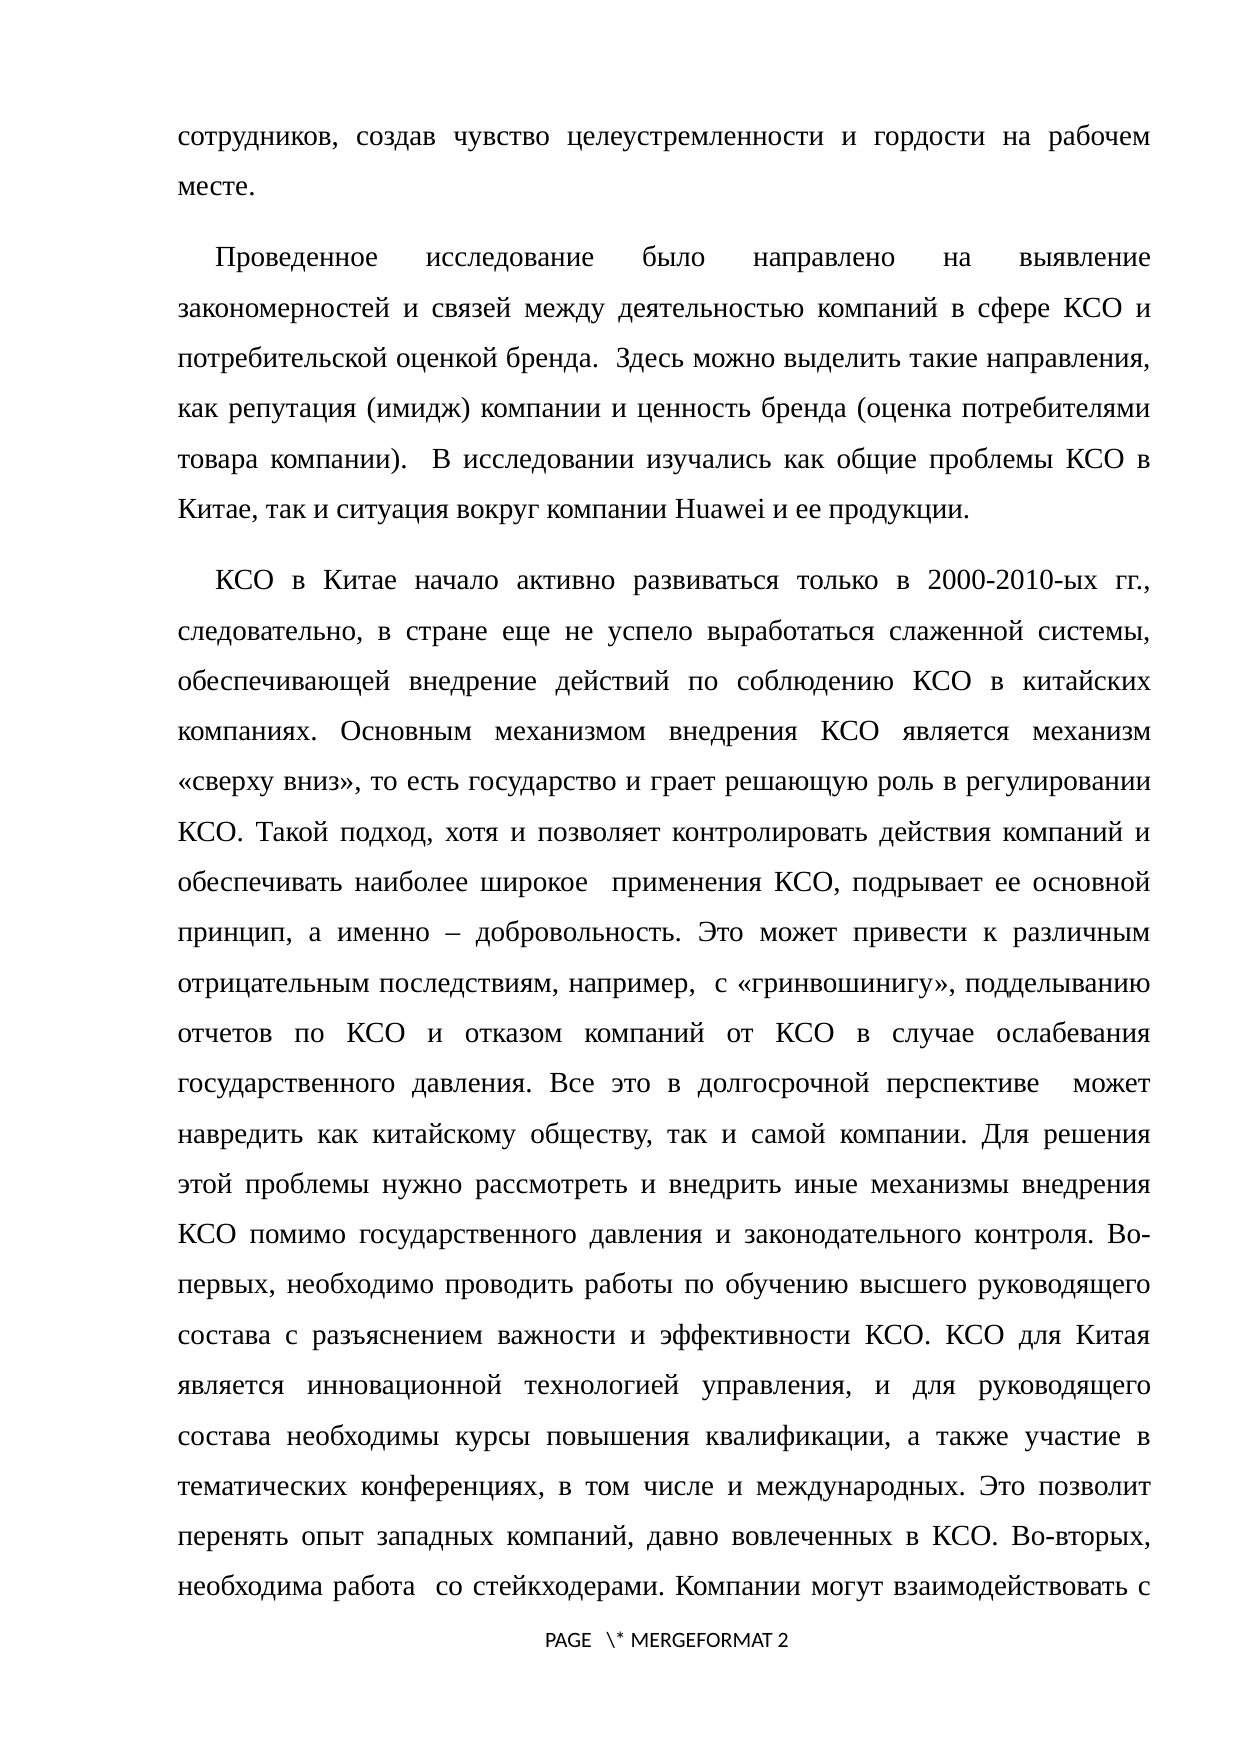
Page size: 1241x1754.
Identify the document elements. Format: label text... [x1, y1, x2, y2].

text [177, 118, 1152, 202]
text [177, 562, 1152, 1602]
text Проведенное исследование было направлено на выявление закономерностей и связей между деятельностью компаний в сфере КСО и потребительской оценкой бренда. Здесь можно выделить такие направления, как репутация (имидж) компании и ценность бренда (оценка потребителями товара компании). В исследовании изучались как общие проблемы КСО в Китае, так и ситуация вокруг компании Huawеi и ее продукции. [177, 239, 1152, 525]
